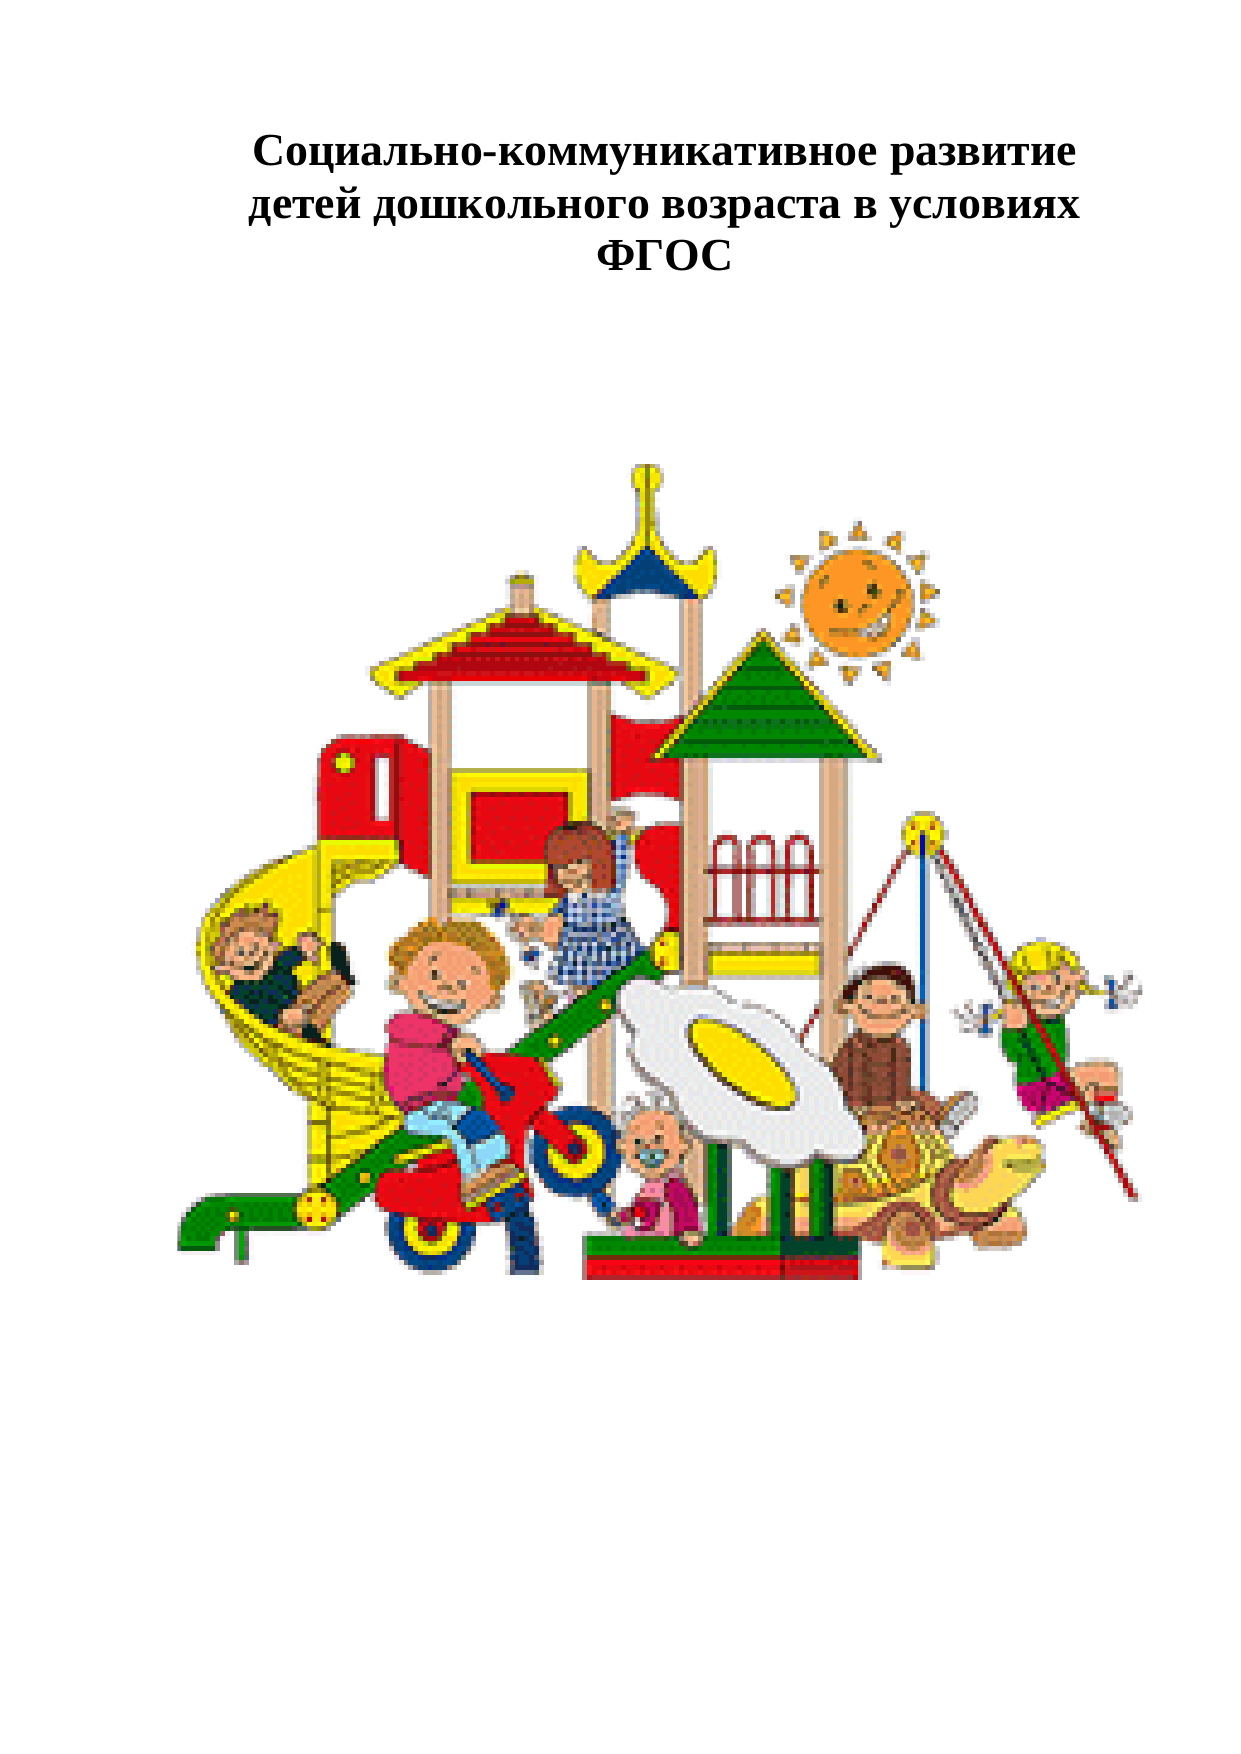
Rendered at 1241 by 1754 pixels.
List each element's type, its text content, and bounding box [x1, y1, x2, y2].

picture [177, 464, 1143, 1280]
title Социально-коммуникативное развитие детей дошкольного возраста в условиях ФГОС [190, 122, 1139, 281]
